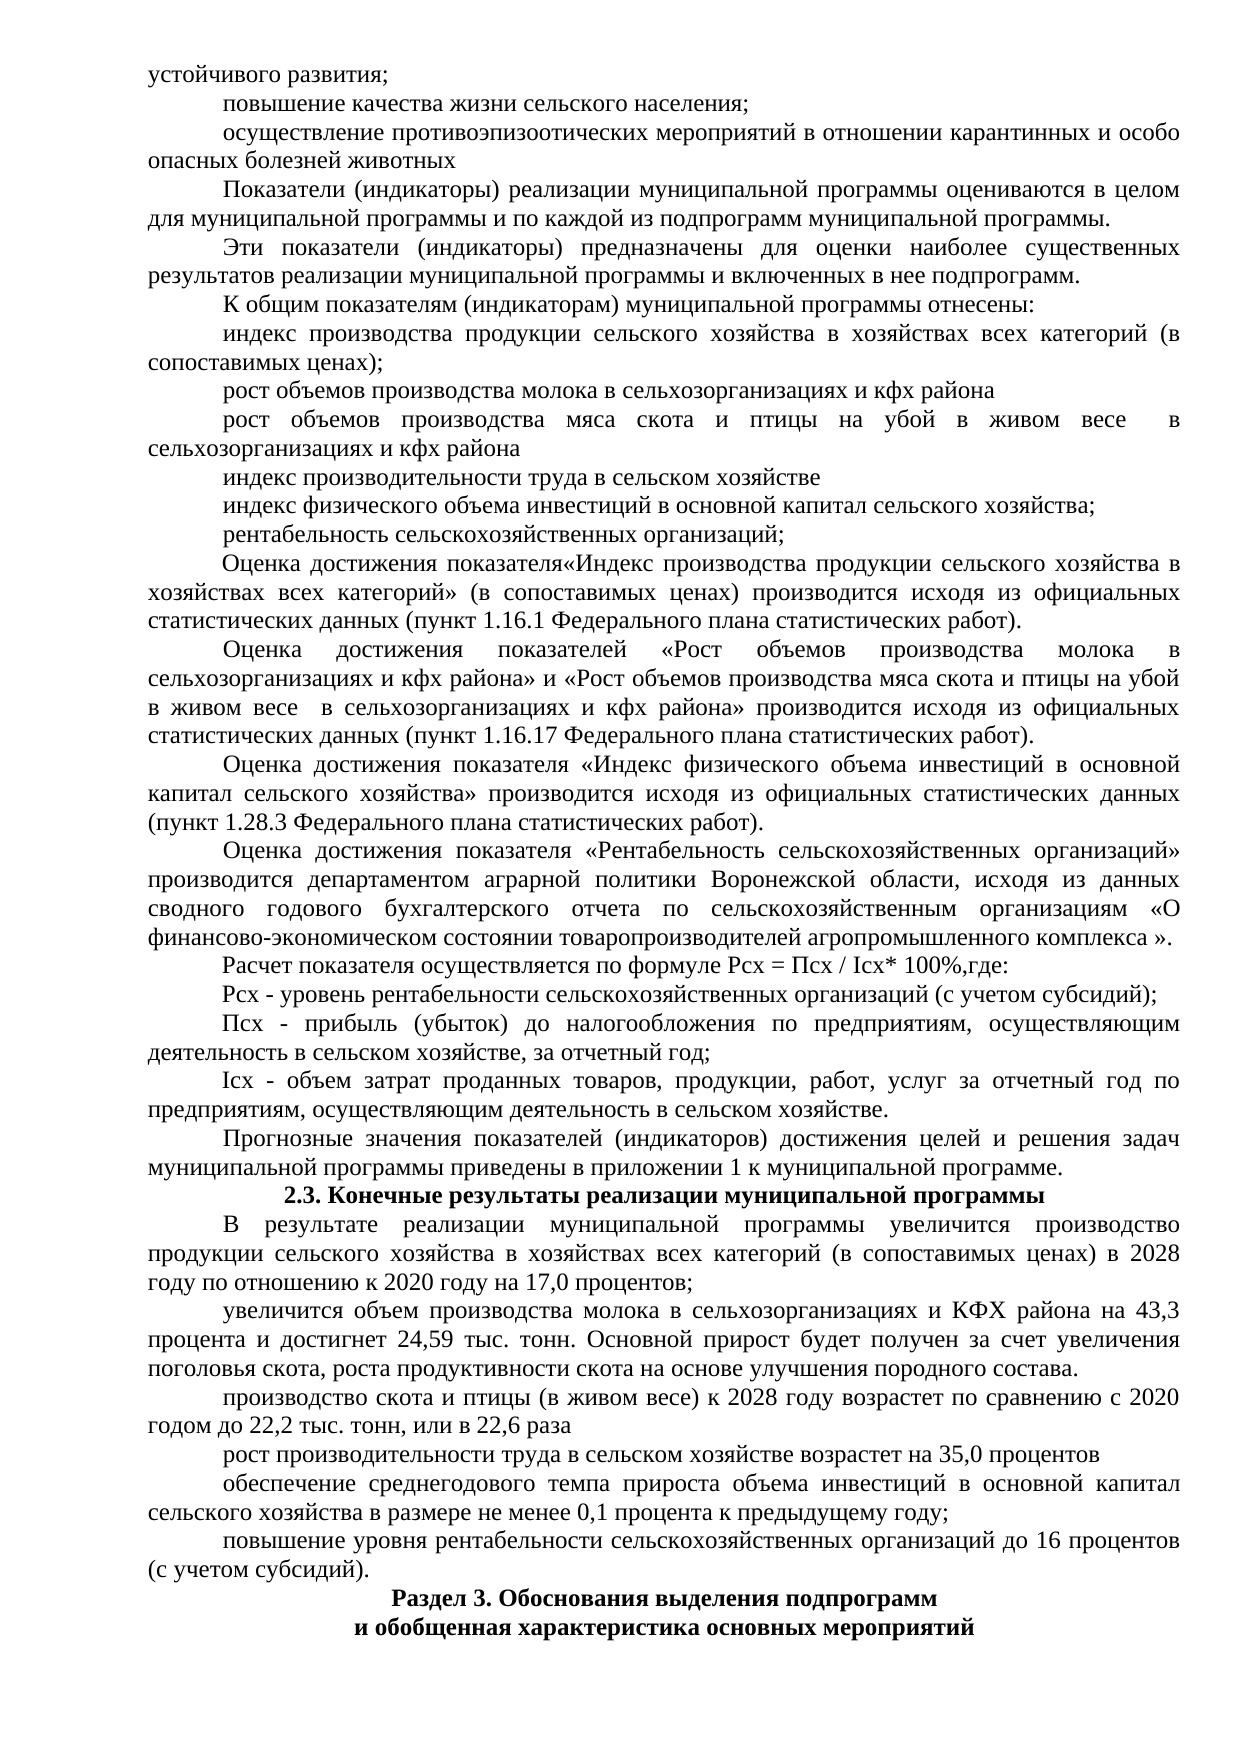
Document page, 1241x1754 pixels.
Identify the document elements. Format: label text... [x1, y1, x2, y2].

text Показатели (индикаторы) реализации муниципальной программы оцениваются в целом для муниципальной программы и по каждой из подпрограмм муниципальной программы. [148, 174, 1181, 232]
text повышение уровня рентабельности сельскохозяйственных организаций до 16 процентов (с учетом субсидий). [148, 1525, 1181, 1583]
text Раздел 3. Обоснования выделения подпрограмм [148, 1583, 1181, 1612]
text обеспечение среднегодового темпа прироста объема инвестиций в основной капитал сельского хозяйства в размере не менее 0,1 процента к предыдущему году; [148, 1468, 1181, 1525]
text индекс физического объема инвестиций в основной капитал сельского хозяйства; [148, 490, 1181, 519]
text индекс производства продукции сельского хозяйства в хозяйствах всех категорий (в сопоставимых ценах); [148, 318, 1181, 375]
text рентабельность сельскохозяйственных организаций; [148, 519, 1181, 548]
text и обобщенная характеристика основных мероприятий [148, 1612, 1181, 1640]
text В результате реализации муниципальной программы увеличится производство продукции сельского хозяйства в хозяйствах всех категорий (в сопоставимых ценах) в 2028 году по отношению к 2020 году на 17,0 процентов; [148, 1209, 1181, 1295]
text Оценка достижения показателя «Индекс физического объема инвестиций в основной капитал сельского хозяйства» производится исходя из официальных статистических данных (пункт 1.28.3 Федерального плана статистических работ). [148, 749, 1181, 835]
text Iсх - объем затрат проданных товаров, продукции, работ, услуг за отчетный год по предприятиям, осуществляющим деятельность в сельском хозяйстве. [148, 1065, 1181, 1123]
text рост производительности труда в сельском хозяйстве возрастет на 35,0 процентов [148, 1439, 1181, 1468]
text Оценка достижения показателя «Рентабельность сельскохозяйственных организаций» производится департаментом аграрной политики Воронежской области, исходя из данных сводного годового бухгалтерского отчета по сельскохозяйственным организациям «О финансово-экономическом состоянии товаропроизводителей агропромышленного комплекса ». [148, 835, 1181, 950]
text Оценка достижения показателя«Индекс производства продукции сельского хозяйства в хозяйствах всех категорий» (в сопоставимых ценах) производится исходя из официальных статистических данных (пункт 1.16.1 Федерального плана статистических работ). [148, 548, 1181, 634]
text рост объемов производства молока в сельхозорганизациях и кфх района [148, 375, 1181, 404]
text повышение качества жизни сельского населения; [148, 88, 1181, 117]
text осуществление противоэпизоотических мероприятий в отношении карантинных и особо опасных болезней животных [148, 117, 1181, 174]
text Оценка достижения показателей «Рост объемов производства молока в сельхозорганизациях и кфх района» и «Рост объемов производства мяса скота и птицы на убой в живом весе в сельхозорганизациях и кфх района» производится исходя из официальных статистических данных (пункт 1.16.17 Федерального плана статистических работ). [148, 634, 1181, 749]
text производство скота и птицы (в живом весе) к 2028 году возрастет по сравнению с 2020 годом до 22,2 тыс. тонн, или в 22,6 раза [148, 1382, 1181, 1439]
text Псх - прибыль (убыток) до налогообложения по предприятиям, осуществляющим деятельность в сельском хозяйстве, за отчетный год; [148, 1008, 1181, 1065]
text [148, 59, 1181, 88]
text увеличится объем производства молока в сельхозорганизациях и КФХ района на 43,3 процента и достигнет 24,59 тыс. тонн. Основной прирост будет получен за счет увеличения поголовья скота, роста продуктивности скота на основе улучшения породного состава. [148, 1295, 1181, 1382]
text Рсх - уровень рентабельности сельскохозяйственных организаций (с учетом субсидий); [148, 979, 1181, 1008]
text Прогнозные значения показателей (индикаторов) достижения целей и решения задач муниципальной программы приведены в приложении 1 к муниципальной программе. [148, 1123, 1181, 1180]
text 2.3. Конечные результаты реализации муниципальной программы [148, 1180, 1181, 1209]
text Расчет показателя осуществляется по формуле Рсх = Псх / Iсх* 100%,где: [148, 950, 1181, 979]
text индекс производительности труда в сельском хозяйстве [148, 462, 1181, 490]
text рост объемов производства мяса скота и птицы на убой в живом весе в сельхозорганизациях и кфх района [148, 404, 1181, 462]
text Эти показатели (индикаторы) предназначены для оценки наиболее существенных результатов реализации муниципальной программы и включенных в нее подпрограмм. [148, 232, 1181, 289]
text К общим показателям (индикаторам) муниципальной программы отнесены: [148, 289, 1181, 318]
